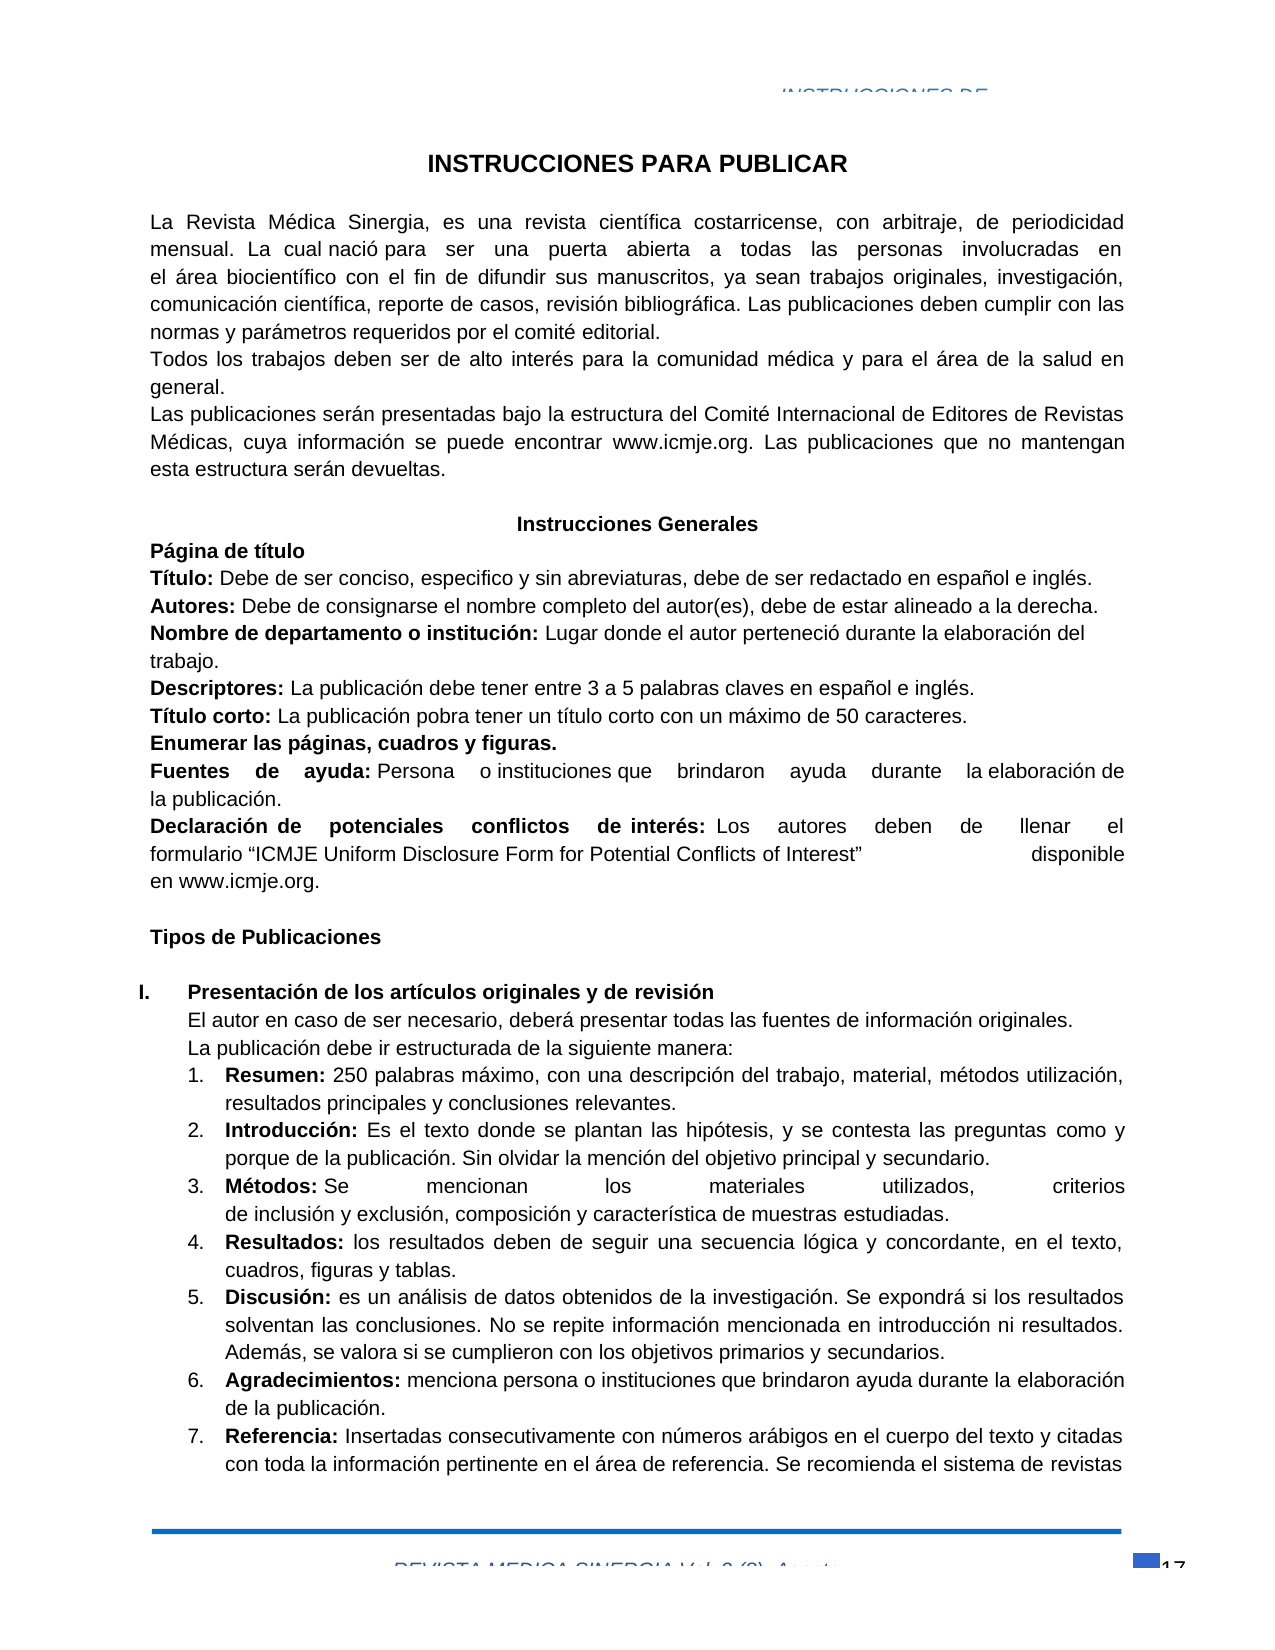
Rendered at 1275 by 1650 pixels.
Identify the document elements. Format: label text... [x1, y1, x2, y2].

text Título: Debe de ser conciso, especifico y sin abreviaturas, debe de ser redactado en español e inglés. Autores: Debe de consignarse el nombre completo del autor(es), debe de estar alineado a la derecha. Nombre de departamento o institución: Lugar donde el autor perteneció durante la elaboración del trabajo. [150, 566, 1129, 673]
text Tipos de Publicaciones [150, 925, 1275, 949]
text El autor en caso de ser necesario, deberá presentar todas las fuentes de información originales. La publicación debe ir estructurada de la siguiente manera: [187, 1008, 1095, 1059]
text Todos los trabajos deben ser de alto interés para la comunidad médica y para el área de la salud en general. [150, 347, 1126, 398]
text La Revista Médica Sinergia, es una revista científica costarricense, con arbitraje, de periodicidad mensual. La cual nació para ser una puerta abierta a todas las personas involucradas en el área biocientífico con el fin de difundir sus manuscritos, ya sean trabajos originales, investigación, comunicación científica, reporte de casos, revisión bibliográfica. Las publicaciones deben cumplir con las normas y parámetros requeridos por el comité editorial. [150, 209, 1126, 343]
text Declaración de potenciales conflictos de interés: Los autores deben de llenar el formulario “ICMJE Uniform Disclosure Form for Potential Conflicts of Interest” disponible en www.icmje.org. [150, 814, 1125, 893]
text Descriptores: La publicación debe tener entre 3 a 5 palabras claves en español e inglés. Título corto: La publicación pobra tener un título corto con un máximo de 50 caracteres. Enumerar las páginas, cuadros y figuras. [150, 676, 978, 755]
subtitle INSTRUCCIONES PARA PUBLICAR [427, 149, 1275, 178]
list Resultados: los resultados deben de seguir una secuencia lógica y concordante, en el texto, cuadros, figuras y tablas. [187, 1230, 1124, 1281]
picture [1127, 1539, 1196, 1571]
list Introducción: Es el texto donde se plantan las hipótesis, y se contesta las preguntas como y porque de la publicación. Sin olvidar la mención del objetivo principal y secundario. [187, 1118, 1125, 1170]
text Página de título [150, 539, 1275, 563]
text Las publicaciones serán presentadas bajo la estructura del Comité Internacional de Editores de Revistas Médicas, cuya información se puede encontrar www.icmje.org. Las publicaciones que no mantengan esta estructura serán devueltas. [150, 402, 1126, 481]
picture [150, 1548, 1117, 1582]
list Referencia: Insertadas consecutivamente con números arábigos en el cuerpo del texto y citadas con toda la información pertinente en el área de referencia. Se recomienda el sistema de revistas [187, 1424, 1125, 1475]
list Presentación de los artículos originales y de revisión [138, 980, 1275, 1004]
list Métodos: Se mencionan los materiales utilizados, criterios de inclusión y exclusión, composición y característica de muestras estudiadas. [187, 1174, 1126, 1226]
list Agradecimientos: menciona persona o instituciones que brindaron ayuda durante la elaboración de la publicación. [187, 1368, 1125, 1419]
text Fuentes de ayuda: Persona o instituciones que brindaron ayuda durante la elaboración de la publicación. [150, 759, 1126, 811]
list Discusión: es un análisis de datos obtenidos de la investigación. Se expondrá si los resultados solventan las conclusiones. No se repite información mencionada en introducción ni resultados. Además, se valora si se cumplieron con los objetivos primarios y secundarios. [187, 1285, 1125, 1364]
list Resumen: 250 palabras máximo, con una descripción del trabajo, material, métodos utilización, resultados principales y conclusiones relevantes. [187, 1063, 1125, 1114]
text Instrucciones Generales [175, 511, 1100, 535]
